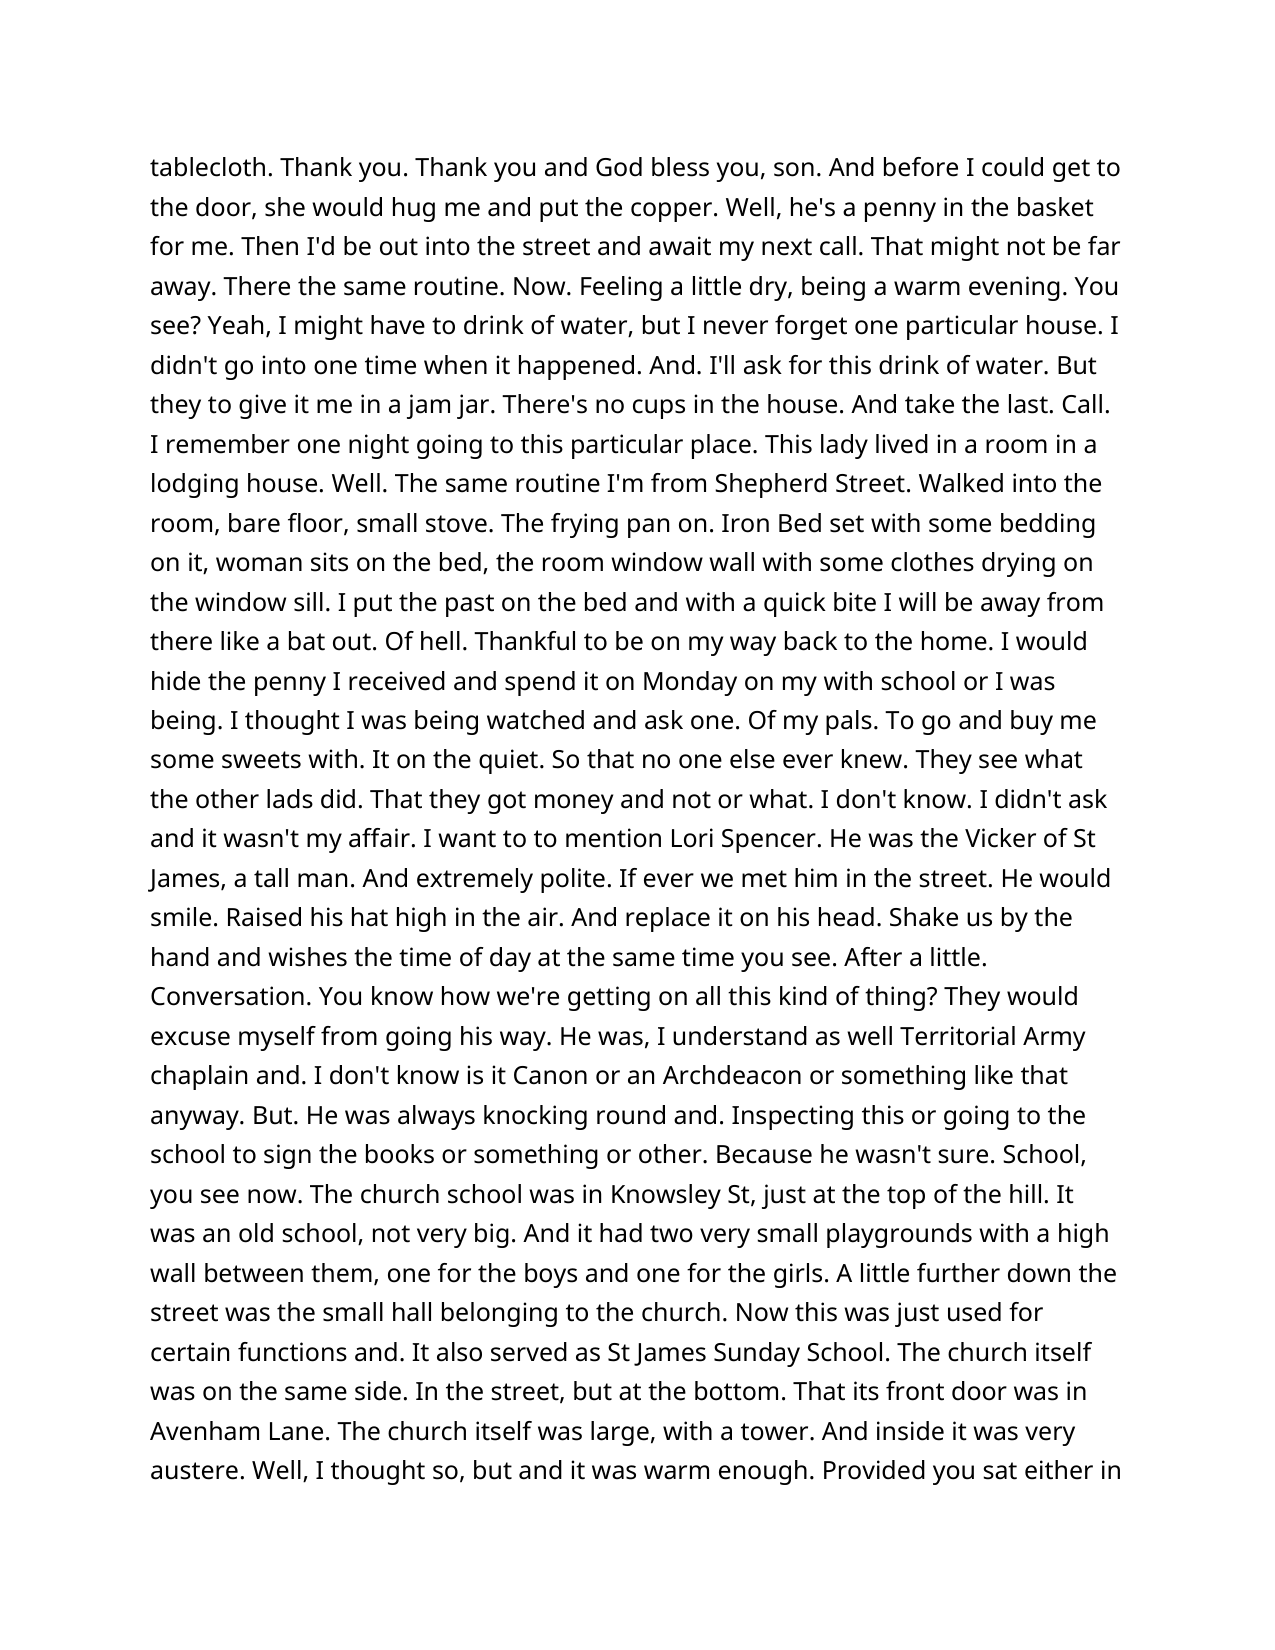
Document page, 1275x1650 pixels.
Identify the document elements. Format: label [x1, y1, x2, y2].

text [150, 150, 1125, 1487]
